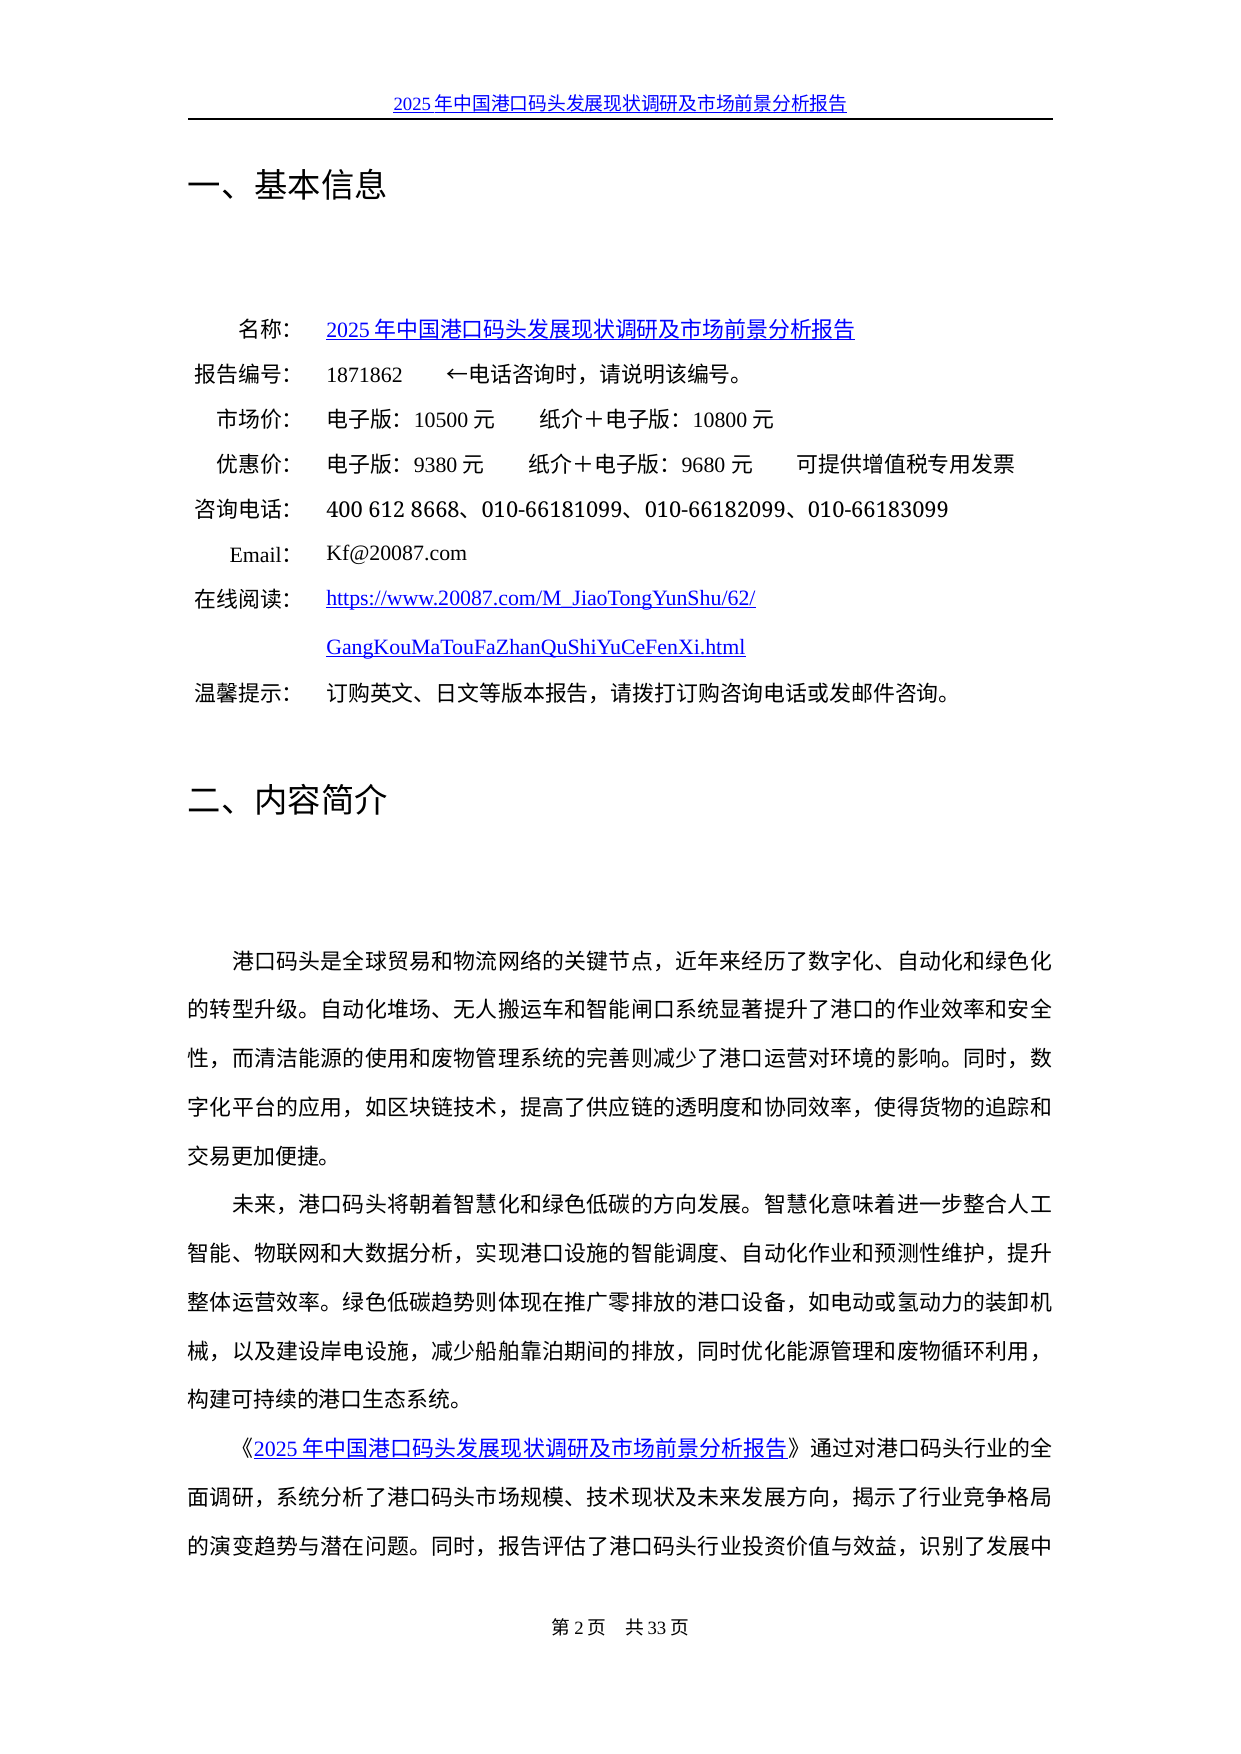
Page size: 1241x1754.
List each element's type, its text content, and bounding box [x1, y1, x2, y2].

table_header 2025年中国港口码头发展现状调研及市场前景分析报告 [315, 312, 1073, 357]
table_cell Email： [167, 537, 315, 582]
table_cell 400 612 8668、010-66181099、010-66182099、010-66183099 [315, 492, 1073, 537]
table_cell 电子版：9380 元 纸介＋电子版：9680 元 可提供增值税专用发票 [315, 447, 1073, 492]
table_header 名称： [167, 312, 315, 357]
table_cell 电子版：10500 元 纸介＋电子版：10800 元 [315, 402, 1073, 447]
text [187, 943, 1053, 1561]
table_cell 优惠价： [167, 447, 315, 492]
title 二、内容简介 [187, 766, 1053, 831]
table_cell 报告编号： [167, 357, 315, 402]
table_cell 市场价： [167, 402, 315, 447]
table_cell 咨询电话： [167, 492, 315, 537]
table_cell 1871862 ←电话咨询时，请说明该编号。 [315, 357, 1073, 402]
table_cell Kf@20087.com [315, 537, 1073, 582]
table_cell 订购英文、日文等版本报告，请拨打订购咨询电话或发邮件咨询。 [315, 675, 1073, 720]
title 一、基本信息 [187, 150, 1053, 215]
table_cell [315, 582, 1073, 675]
table_cell 在线阅读： [167, 582, 315, 675]
table_cell 温馨提示： [167, 675, 315, 720]
